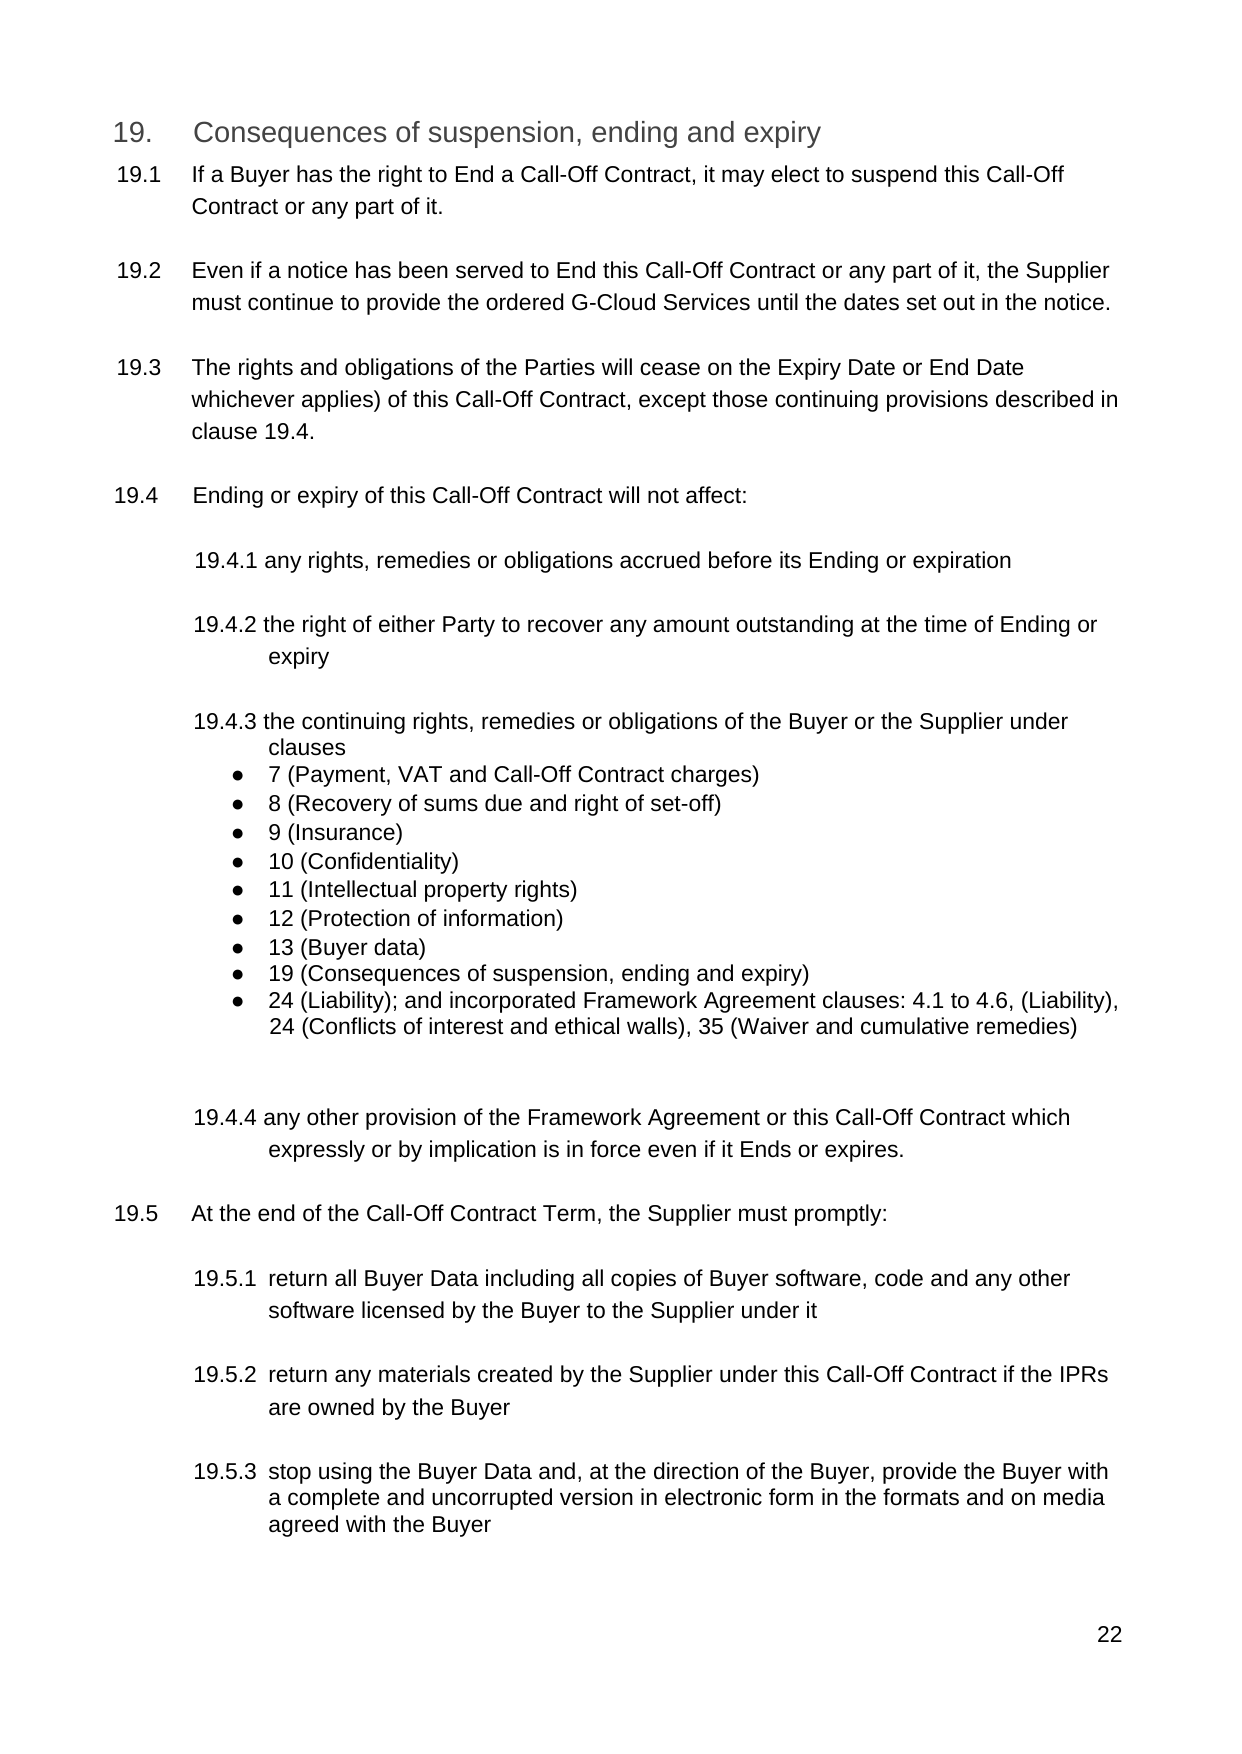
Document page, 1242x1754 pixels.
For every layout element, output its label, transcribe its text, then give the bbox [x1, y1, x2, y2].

list 12 (Protection of information) [231, 905, 1121, 931]
list return any materials created by the Supplier under this Call-Off Contract if the IPRs are owned by the Buyer [193, 1361, 1121, 1420]
list 13 (Buyer data) [231, 934, 1121, 960]
list 11 (Intellectual property rights) [231, 876, 1121, 903]
list stop using the Buyer Data and, at the direction of the Buyer, provide the Buyer with a complete and uncorrupted version in electronic form in the formats and on media agreed with the Buyer [193, 1458, 1121, 1537]
text 19.4.1 any rights, remedies or obligations accrued before its Ending or expiration [194, 547, 1121, 573]
text 19.1 If a Buyer has the right to End a Call-Off Contract, it may elect to suspend this Call-Off Contract or any part of it. [116, 161, 1121, 219]
list 7 (Payment, VAT and Call-Off Contract charges) [231, 761, 1121, 787]
list 24 (Liability); and incorporated Framework Agreement clauses: 4.1 to 4.6, (Liability), [231, 987, 1121, 1013]
list 8 (Recovery of sums due and right of set-off) [231, 790, 1121, 816]
text 19.4.4 any other provision of the Framework Agreement or this Call-Off Contract which expressly or by implication is in force even if it Ends or expires. [193, 1104, 1121, 1162]
text 19.4 Ending or expiry of this Call-Off Contract will not affect: [0, 482, 1122, 508]
list 9 (Insurance) [231, 819, 1121, 845]
list 10 (Confidentiality) [231, 848, 1121, 874]
list return all Buyer Data including all copies of Buyer software, code and any other software licensed by the Buyer to the Supplier under it [193, 1265, 1121, 1323]
list 19 (Consequences of suspension, ending and expiry) [231, 960, 1121, 987]
text 19.2 Even if a notice has been served to End this Call-Off Contract or any part of it, the Supplier must continue to provide the ordered G-Cloud Services until the dates set out in the notice. [116, 257, 1121, 315]
text 19.5 At the end of the Call-Off Contract Term, the Supplier must promptly: [0, 1200, 1122, 1227]
text 19.3 The rights and obligations of the Parties will cease on the Expiry Date or End Date whichever applies) of this Call-Off Contract, except those continuing provisions described in clause 19.4. [116, 353, 1121, 444]
text 24 (Conflicts of interest and ethical walls), 35 (Waiver and cumulative remedies) [269, 1013, 1121, 1039]
subtitle 19. Consequences of suspension, ending and expiry [0, 116, 1122, 149]
text 19.4.3 the continuing rights, remedies or obligations of the Buyer or the Supplier under clauses [193, 708, 1121, 760]
text 19.4.2 the right of either Party to recover any amount outstanding at the time of Ending or expiry [193, 611, 1121, 669]
